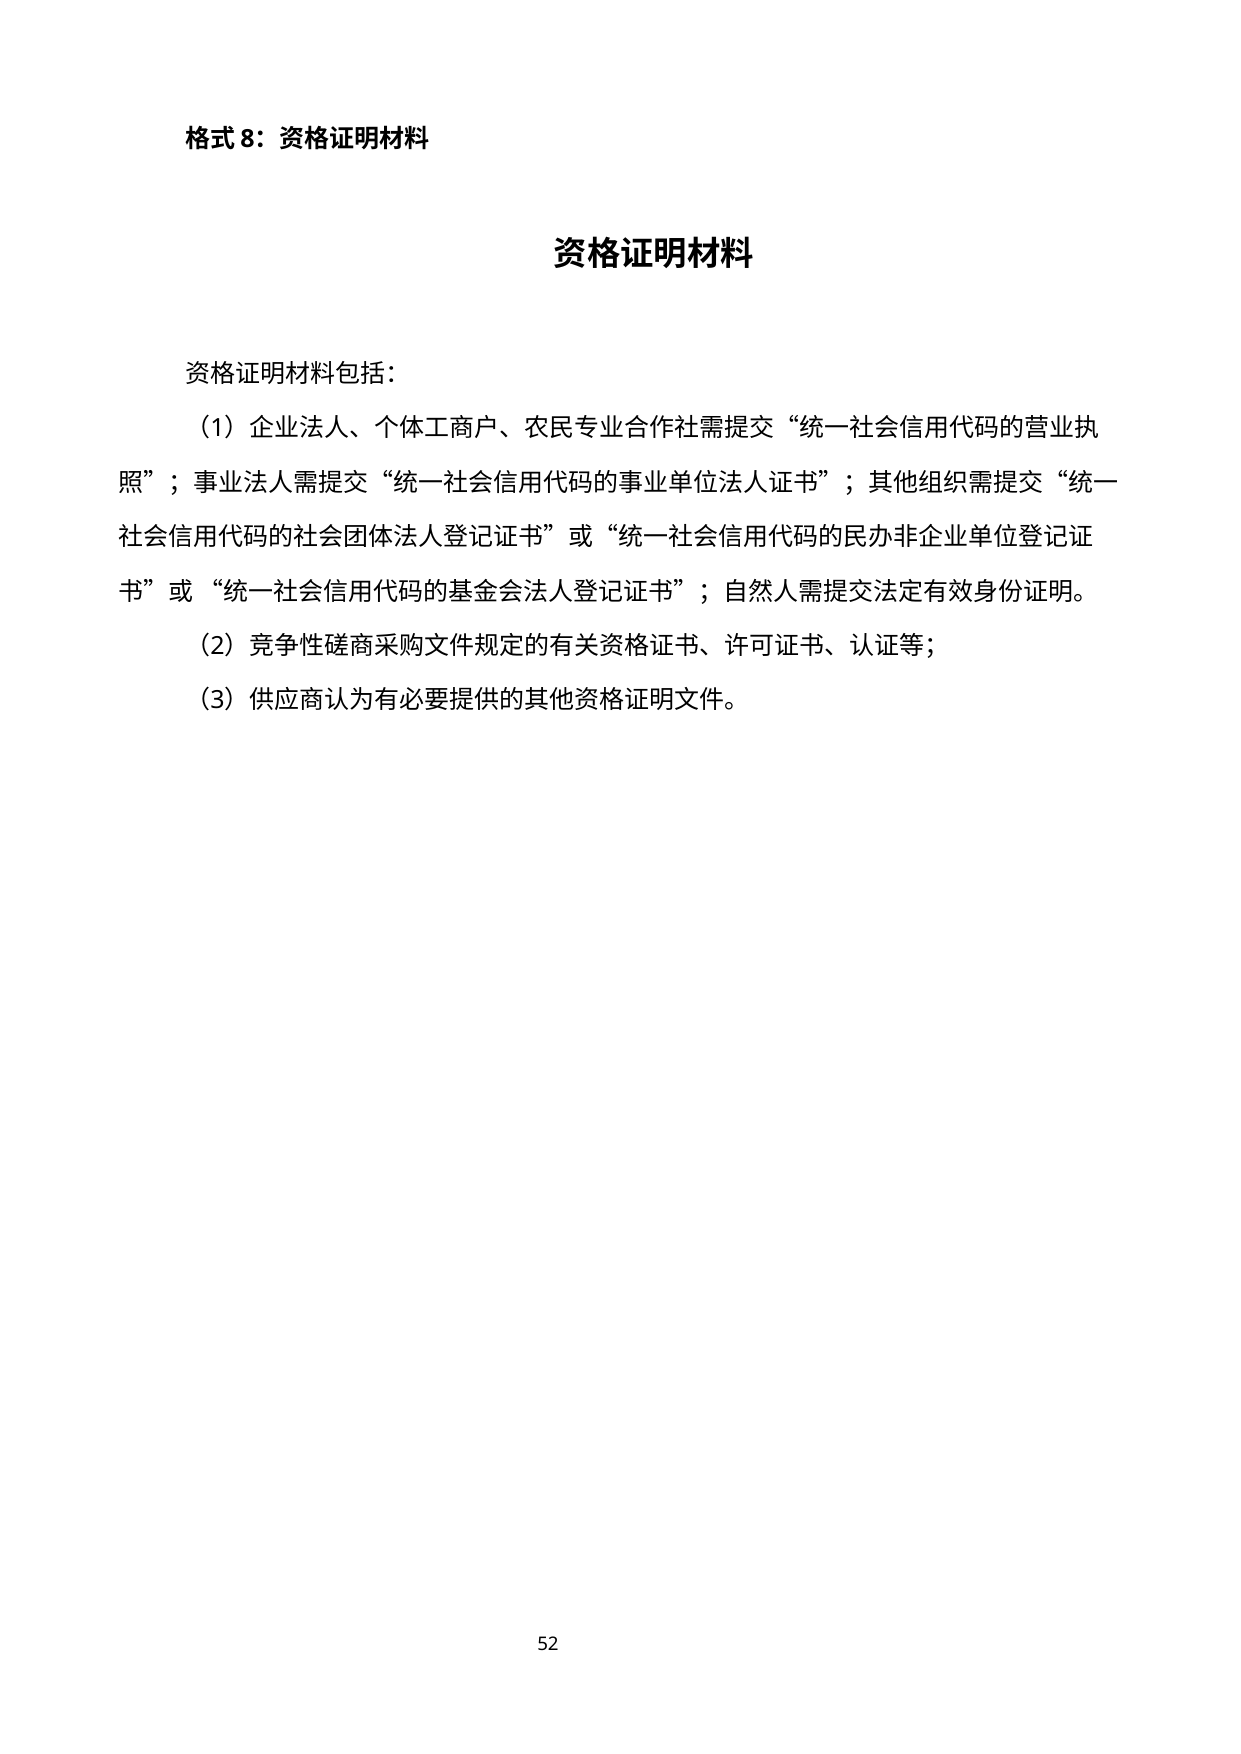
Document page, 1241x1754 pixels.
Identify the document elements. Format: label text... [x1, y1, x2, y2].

text （2）竞争性磋商采购文件规定的有关资格证书、许可证书、认证等； [118, 625, 1122, 662]
text 资格证明材料 [118, 227, 1122, 275]
subtitle 格式8：资格证明材料 [118, 118, 1122, 154]
text （1）企业法人、个体工商户、农民专业合作社需提交“统一社会信用代码的营业执照”；事业法人需提交“统一社会信用代码的事业单位法人证书”；其他组织需提交“统一社会信用代码的社会团体法人登记证书”或“统一社会信用代码的民办非企业单位登记证书”或 “统一社会信用代码的基金会法人登记证书”；自然人需提交法定有效身份证明。 [118, 408, 1122, 607]
text 资格证明材料包括： [118, 353, 1122, 390]
text （3）供应商认为有必要提供的其他资格证明文件。 [118, 680, 1122, 716]
